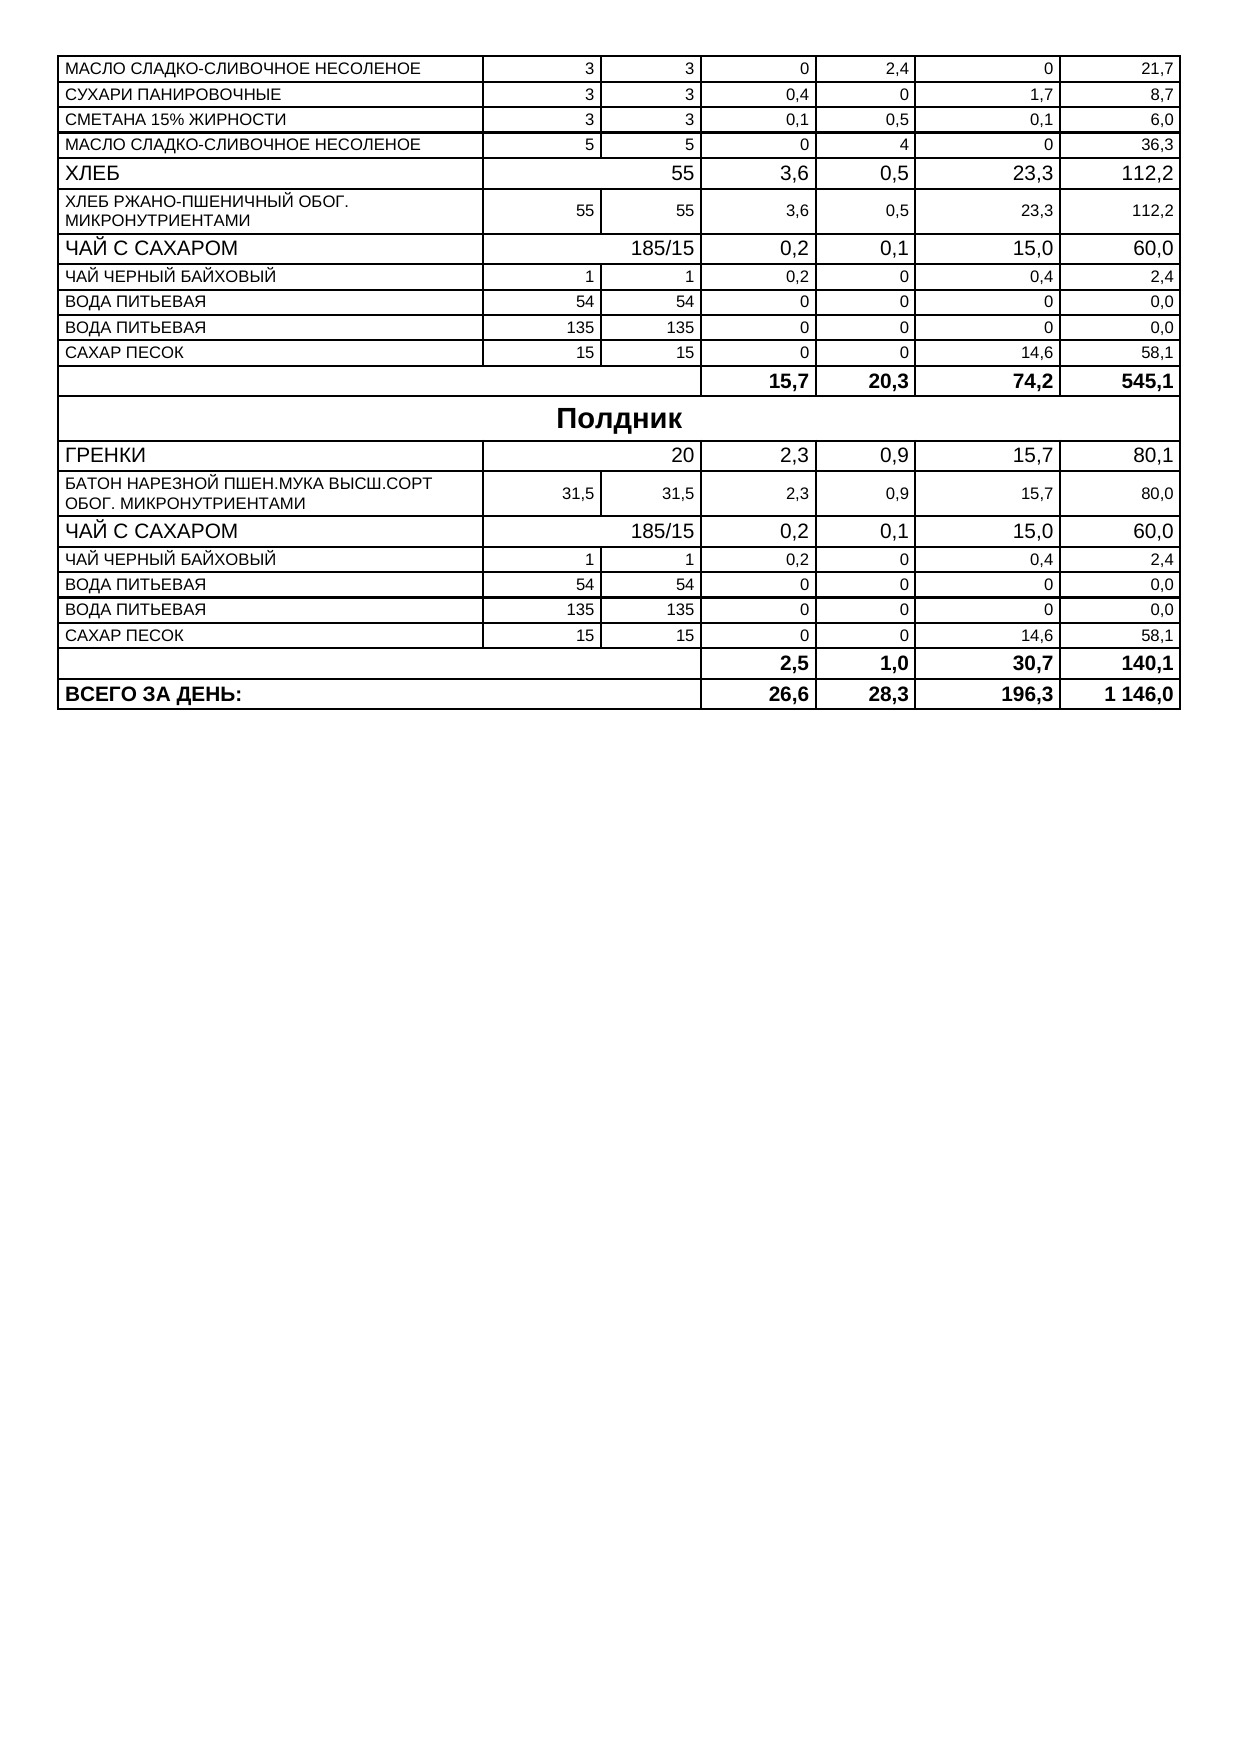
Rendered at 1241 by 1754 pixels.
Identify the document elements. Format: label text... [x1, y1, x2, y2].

table_cell 55 [484, 190, 600, 232]
table_cell 26,6 [702, 680, 815, 708]
table_cell 0 [817, 83, 914, 106]
table_cell 545,1 [1061, 367, 1179, 395]
table_cell 0,0 [1061, 573, 1179, 596]
table_cell 0,4 [916, 265, 1059, 288]
table_cell ЧАЙ С САХАРОМ [59, 517, 482, 546]
table_cell 20,3 [817, 367, 914, 395]
table_cell 15 [484, 624, 600, 647]
table_cell ЧАЙ ЧЕРНЫЙ БАЙХОВЫЙ [59, 548, 482, 571]
table_cell 196,3 [916, 680, 1059, 708]
table_cell 2,5 [702, 649, 815, 678]
table_cell 23,3 [916, 190, 1059, 232]
table_cell 31,5 [484, 472, 600, 515]
table_cell 1 146,0 [1061, 680, 1179, 708]
table_cell 2,3 [702, 442, 815, 470]
table_cell 112,2 [1061, 190, 1179, 232]
table_cell 36,3 [1061, 134, 1179, 157]
table_cell 0 [817, 573, 914, 596]
table_cell 0,1 [702, 108, 815, 131]
table_cell 3 [484, 108, 600, 131]
table_cell 0 [916, 316, 1059, 339]
table_cell САХАР ПЕСОК [59, 624, 482, 647]
table_cell 135 [602, 316, 700, 339]
table_cell [59, 649, 700, 678]
table_cell 15 [484, 341, 600, 365]
table_cell 0,0 [1061, 316, 1179, 339]
table_cell 0 [817, 341, 914, 365]
table_cell 0 [916, 291, 1059, 314]
table_cell 8,7 [1061, 83, 1179, 106]
table_cell БАТОН НАРЕЗНОЙ ПШЕН.МУКА ВЫСШ.СОРТОБОГ. МИКРОНУТРИЕНТАМИ [59, 472, 482, 515]
table_cell 0,0 [1061, 291, 1179, 314]
table_cell 3 [602, 83, 700, 106]
table_cell 54 [484, 573, 600, 596]
table_cell 28,3 [817, 680, 914, 708]
table_cell 54 [602, 291, 700, 314]
table_header 3 [602, 57, 700, 81]
table_header 0 [702, 57, 815, 81]
table_cell ГРЕНКИ [59, 442, 482, 470]
table_cell 15,0 [916, 517, 1059, 546]
table_cell 0,9 [817, 472, 914, 515]
table_cell 0 [817, 548, 914, 571]
table_header 2,4 [817, 57, 914, 81]
table_cell 0,4 [702, 83, 815, 106]
table_cell 1 [602, 265, 700, 288]
table_cell 30,7 [916, 649, 1059, 678]
table_cell 54 [602, 573, 700, 596]
table_cell 0,4 [916, 548, 1059, 571]
table_cell 3,6 [702, 159, 815, 187]
table_cell 0,1 [916, 108, 1059, 131]
table_cell 1 [484, 265, 600, 288]
table_cell 0,5 [817, 190, 914, 232]
table_header МАСЛО СЛАДКО-СЛИВОЧНОЕ НЕСОЛЕНОЕ [59, 57, 482, 81]
table_cell 74,2 [916, 367, 1059, 395]
table_cell 0 [702, 573, 815, 596]
table_cell 0 [916, 573, 1059, 596]
table_cell 0,2 [702, 235, 815, 263]
table_cell 15,7 [916, 472, 1059, 515]
table_cell [59, 367, 700, 395]
table_cell 14,6 [916, 341, 1059, 365]
table_header 0 [916, 57, 1059, 81]
table_cell 1 [484, 548, 600, 571]
table_cell 0 [702, 134, 815, 157]
table_cell 0,1 [817, 235, 914, 263]
table_cell 20 [484, 442, 700, 470]
table_cell 0 [702, 599, 815, 622]
table_cell ЧАЙ С САХАРОМ [59, 235, 482, 263]
table_cell 0 [702, 624, 815, 647]
table_cell 0 [817, 316, 914, 339]
table_cell Полдник [59, 397, 1179, 439]
table_cell 0,0 [1061, 599, 1179, 622]
table_cell 15 [602, 341, 700, 365]
table_cell 140,1 [1061, 649, 1179, 678]
table_cell 0 [916, 599, 1059, 622]
table_cell 6,0 [1061, 108, 1179, 131]
table_cell 5 [484, 134, 600, 157]
table_cell 23,3 [916, 159, 1059, 187]
table_cell 15,7 [702, 367, 815, 395]
table_cell 0 [817, 599, 914, 622]
table_cell 135 [602, 599, 700, 622]
table_cell 0,9 [817, 442, 914, 470]
table_cell 1,0 [817, 649, 914, 678]
table_cell ВОДА ПИТЬЕВАЯ [59, 291, 482, 314]
table_cell 55 [484, 159, 700, 187]
table_cell 58,1 [1061, 341, 1179, 365]
table_cell 1,7 [916, 83, 1059, 106]
table_cell 3 [602, 108, 700, 131]
table_cell 4 [817, 134, 914, 157]
table_cell 3,6 [702, 190, 815, 232]
table_cell ХЛЕБ [59, 159, 482, 187]
table_cell 15,7 [916, 442, 1059, 470]
table_cell ВОДА ПИТЬЕВАЯ [59, 599, 482, 622]
table_cell 0,5 [817, 159, 914, 187]
table_cell 0 [702, 316, 815, 339]
table_cell 0 [916, 134, 1059, 157]
table_cell 0,1 [817, 517, 914, 546]
table_cell 135 [484, 316, 600, 339]
table_cell 3 [484, 83, 600, 106]
table_cell 0 [817, 265, 914, 288]
table_cell ВОДА ПИТЬЕВАЯ [59, 316, 482, 339]
table_cell 0,2 [702, 548, 815, 571]
table_cell 5 [602, 134, 700, 157]
table_cell 15,0 [916, 235, 1059, 263]
table_header 3 [484, 57, 600, 81]
table_cell 2,4 [1061, 548, 1179, 571]
table_cell СУХАРИ ПАНИРОВОЧНЫЕ [59, 83, 482, 106]
table_cell ХЛЕБ РЖАНО-ПШЕНИЧНЫЙ ОБОГ.МИКРОНУТРИЕНТАМИ [59, 190, 482, 232]
table_cell 60,0 [1061, 517, 1179, 546]
table_cell 0,5 [817, 108, 914, 131]
table_cell 112,2 [1061, 159, 1179, 187]
table_cell 185/15 [484, 235, 700, 263]
table_cell 2,3 [702, 472, 815, 515]
table_cell 0 [702, 341, 815, 365]
table_cell МАСЛО СЛАДКО-СЛИВОЧНОЕ НЕСОЛЕНОЕ [59, 134, 482, 157]
table_cell 0,2 [702, 265, 815, 288]
table_cell ВОДА ПИТЬЕВАЯ [59, 573, 482, 596]
table_cell 54 [484, 291, 600, 314]
table_cell СМЕТАНА 15% ЖИРНОСТИ [59, 108, 482, 131]
table_cell ЧАЙ ЧЕРНЫЙ БАЙХОВЫЙ [59, 265, 482, 288]
table_cell 0,2 [702, 517, 815, 546]
table_cell 58,1 [1061, 624, 1179, 647]
table_cell 135 [484, 599, 600, 622]
table_cell 2,4 [1061, 265, 1179, 288]
table_cell 15 [602, 624, 700, 647]
table_cell 14,6 [916, 624, 1059, 647]
table_cell 80,0 [1061, 472, 1179, 515]
table_cell 0 [817, 291, 914, 314]
table_cell 1 [602, 548, 700, 571]
table_cell 0 [817, 624, 914, 647]
table_cell САХАР ПЕСОК [59, 341, 482, 365]
table_cell ВСЕГО ЗА ДЕНЬ: [59, 680, 700, 708]
table_cell 0 [702, 291, 815, 314]
table_header 21,7 [1061, 57, 1179, 81]
table_cell 31,5 [602, 472, 700, 515]
table_cell 55 [602, 190, 700, 232]
table_cell 185/15 [484, 517, 700, 546]
table_cell 60,0 [1061, 235, 1179, 263]
table_cell 80,1 [1061, 442, 1179, 470]
